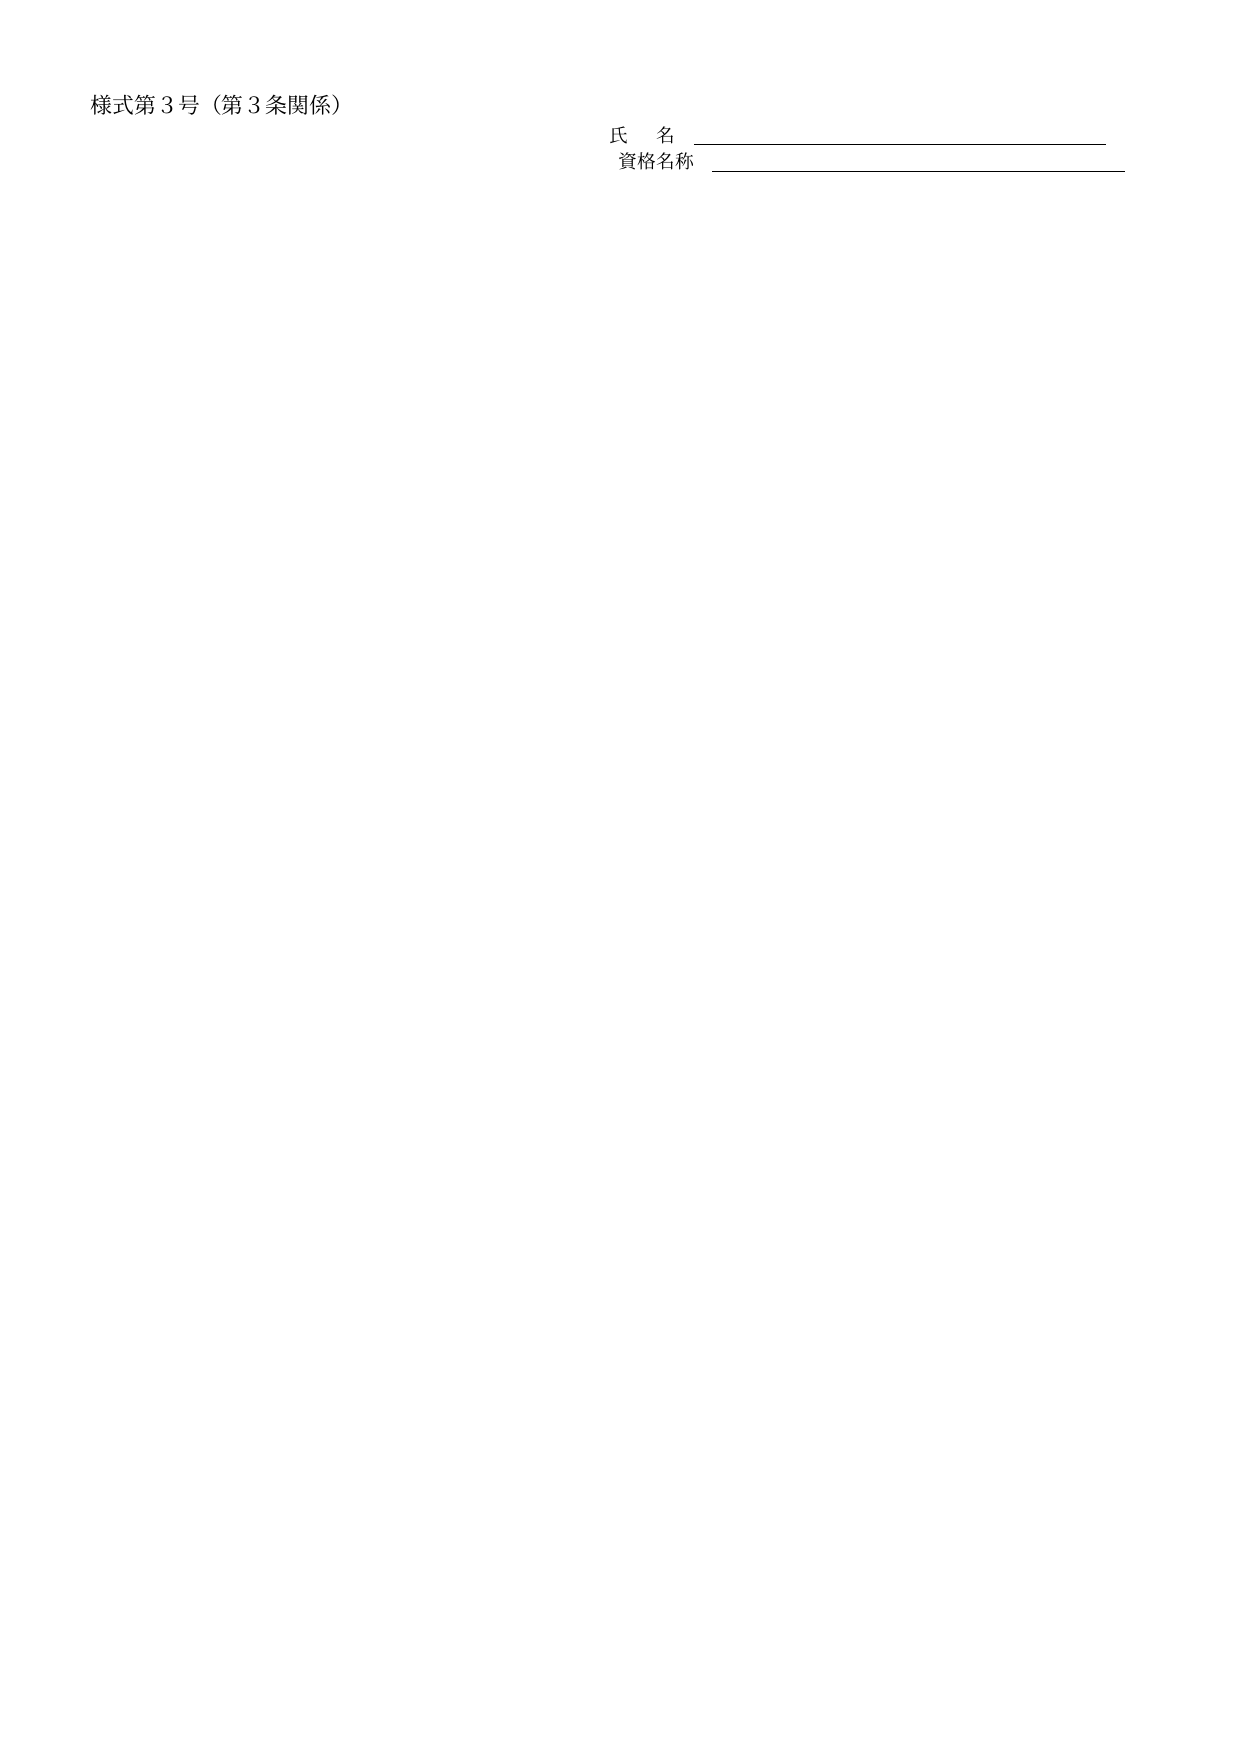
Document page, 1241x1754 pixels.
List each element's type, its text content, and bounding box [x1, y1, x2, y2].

text 氏 名 [112, 120, 1128, 147]
text 資格名称 [112, 147, 1128, 174]
